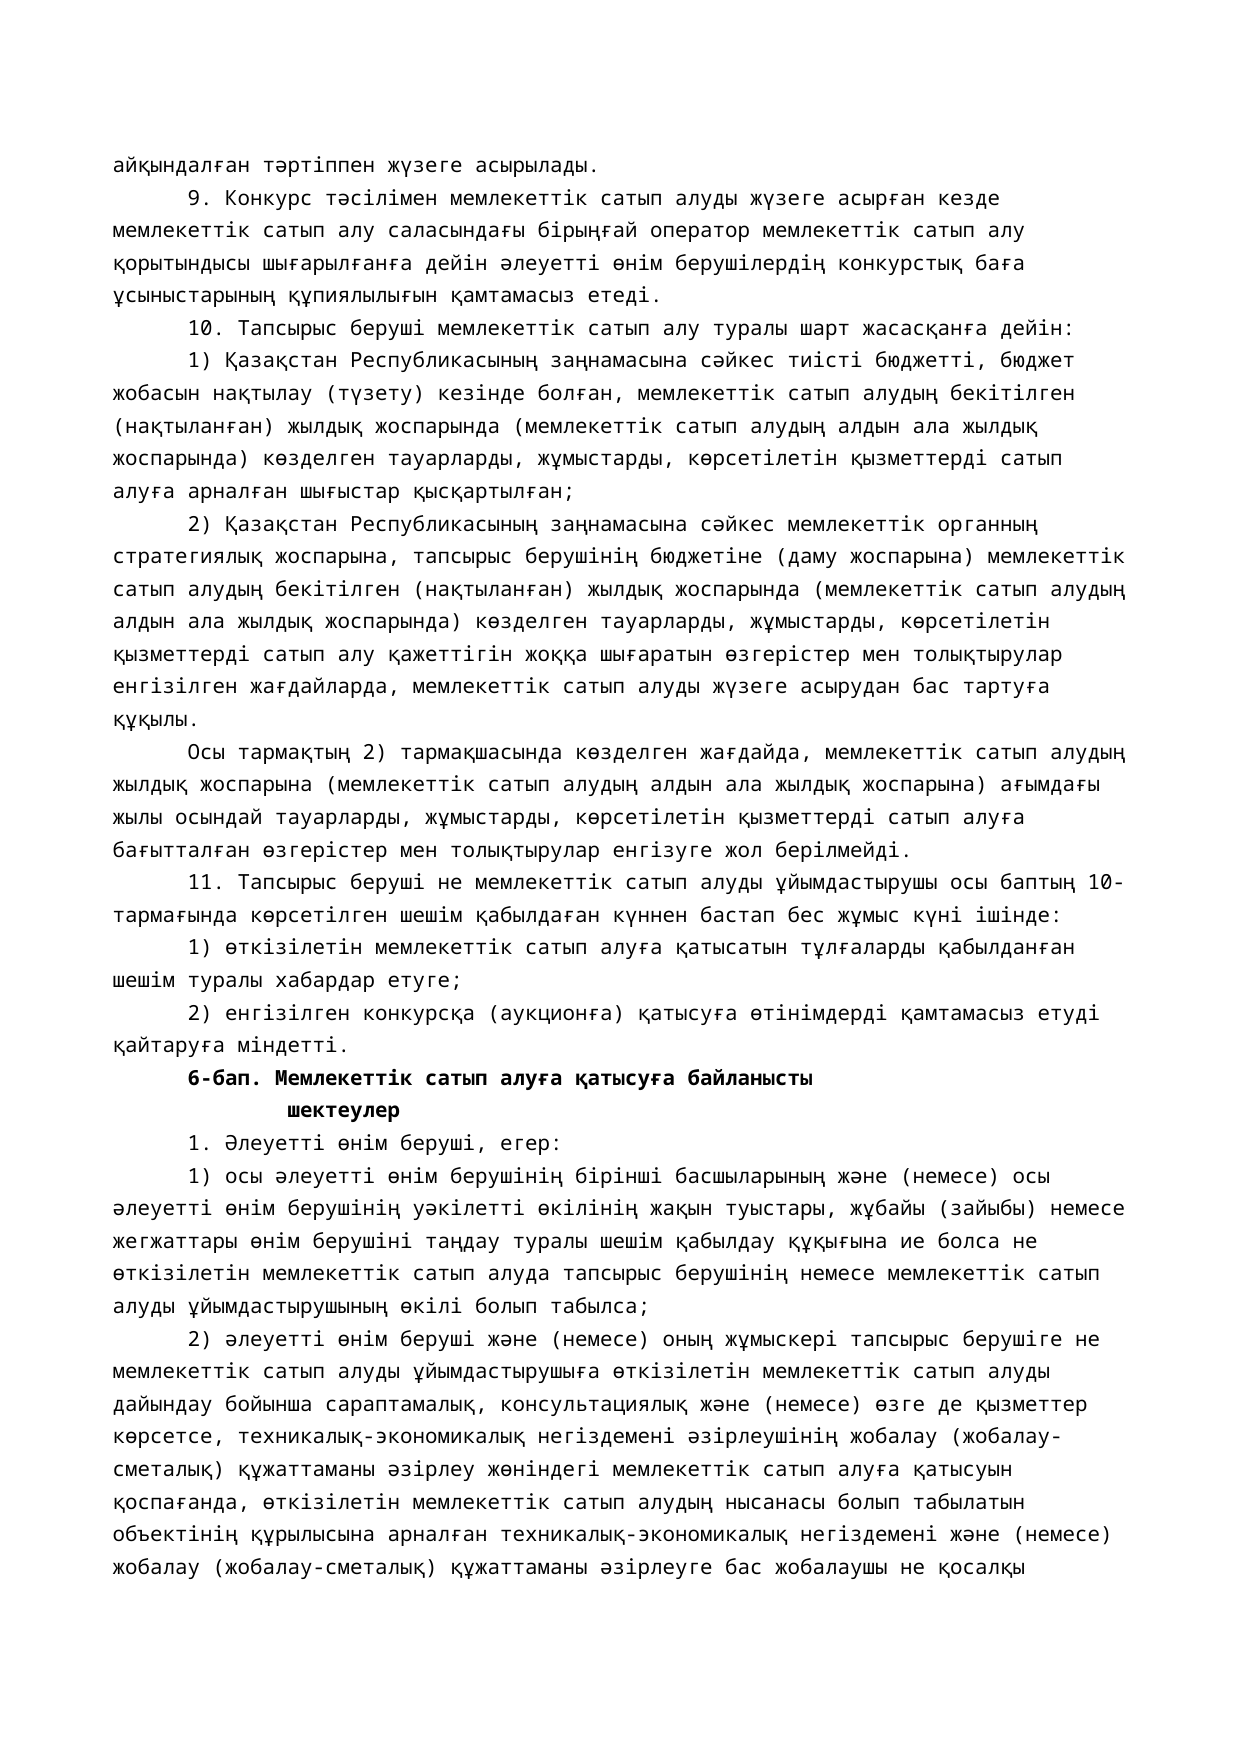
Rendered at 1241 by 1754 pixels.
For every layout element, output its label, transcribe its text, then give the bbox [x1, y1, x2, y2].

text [112, 1128, 1128, 1580]
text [112, 150, 1128, 1059]
text 6-бап. Мемлекеттік сатып алуға қатысуға байланысты шектеулер [112, 1063, 1128, 1124]
